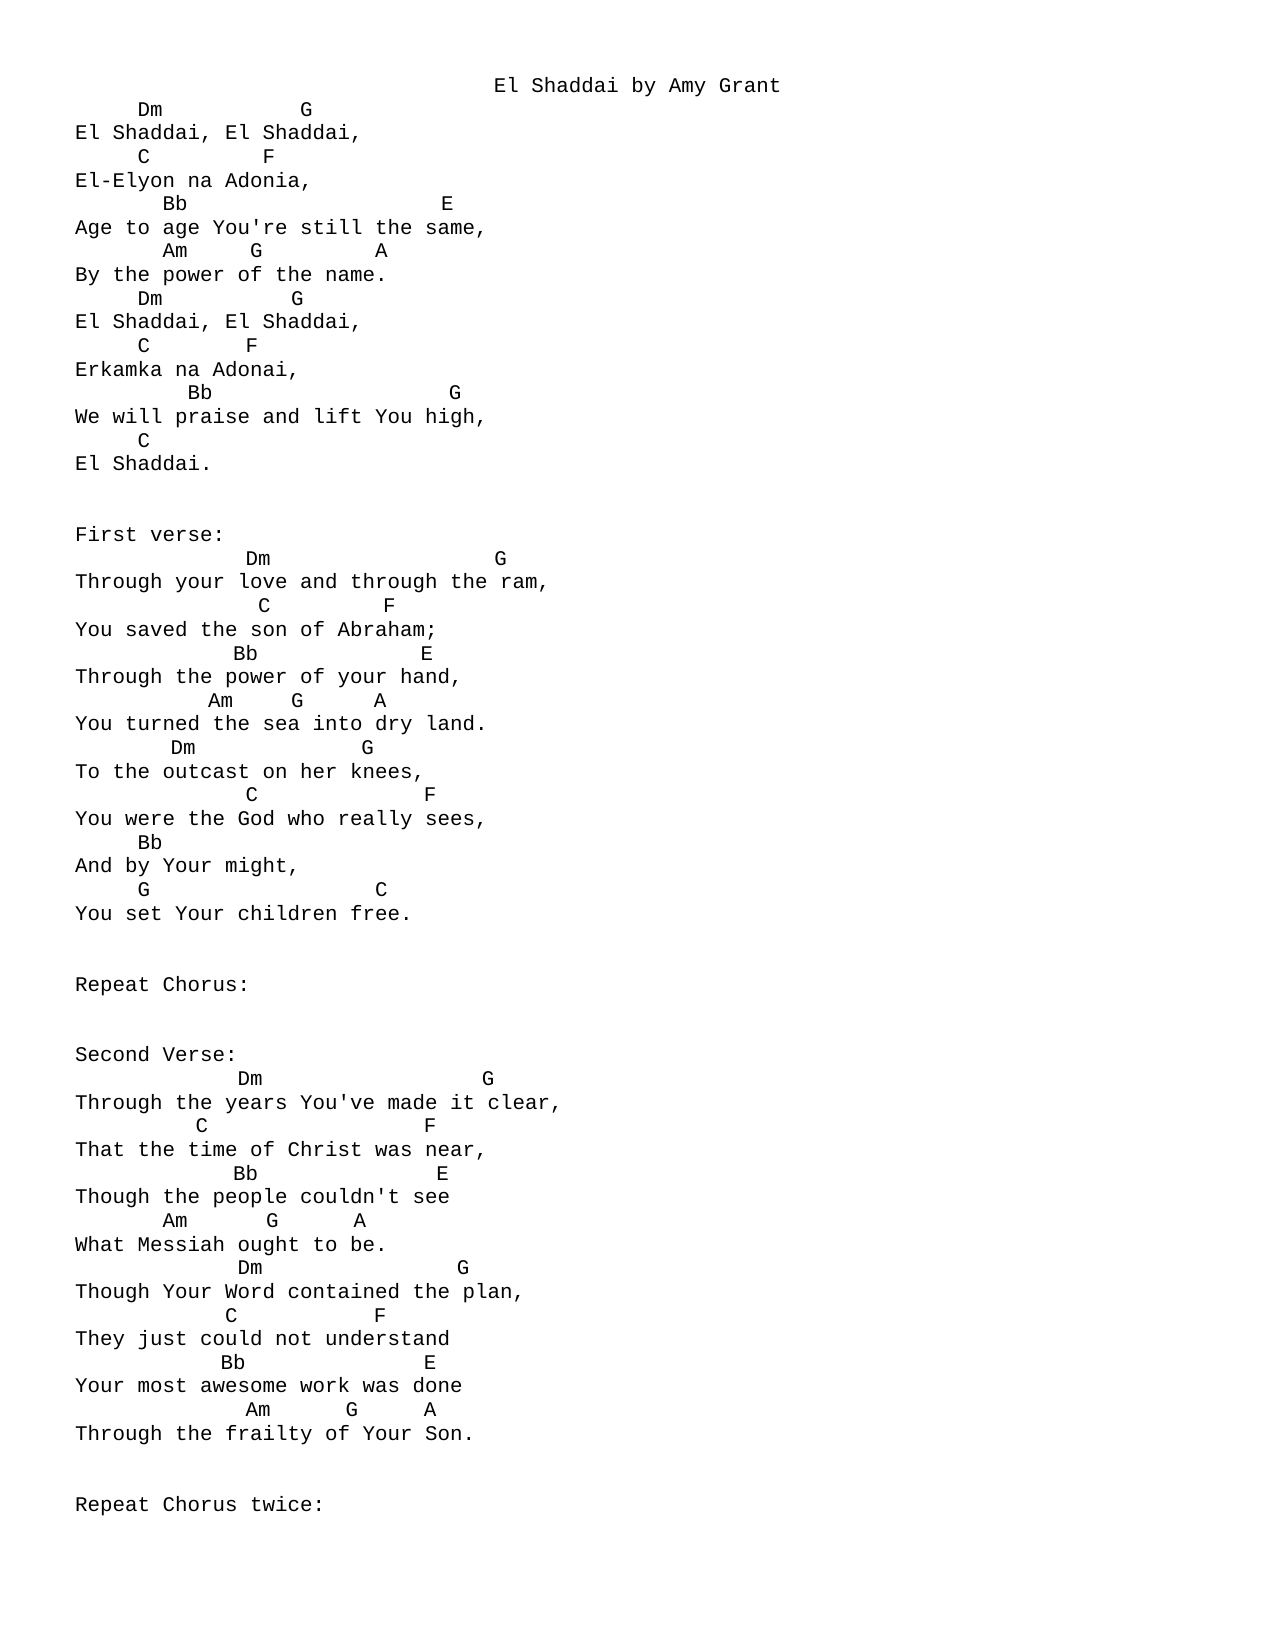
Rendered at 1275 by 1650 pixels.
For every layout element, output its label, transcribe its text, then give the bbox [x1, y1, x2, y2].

text El-Elyon na Adonia, [75, 169, 1200, 193]
text We will praise and lift You high, [75, 406, 1200, 430]
text Am G A [75, 1399, 1200, 1423]
text That the time of Christ was near, [75, 1139, 1200, 1163]
text Erkamka na Adonai, [75, 359, 1200, 382]
text El Shaddai by Amy Grant [75, 75, 1200, 99]
text Am G A [75, 241, 1200, 264]
text Am G A [75, 690, 1200, 713]
text You set Your children free. [75, 903, 1200, 926]
text By the power of the name. [75, 264, 1200, 288]
text Dm G [75, 1257, 1200, 1281]
text El Shaddai, El Shaddai, [75, 122, 1200, 146]
text You turned the sea into dry land. [75, 713, 1200, 737]
text What Messiah ought to be. [75, 1234, 1200, 1257]
text Bb E [75, 1352, 1200, 1376]
text Repeat Chorus twice: [75, 1494, 1200, 1517]
text Though the people couldn't see [75, 1186, 1200, 1210]
text Bb E [75, 1163, 1200, 1186]
text Dm G [75, 99, 1200, 122]
text First verse: [75, 524, 1200, 548]
text Though Your Word contained the plan, [75, 1281, 1200, 1304]
text C [75, 430, 1200, 453]
text And by Your might, [75, 855, 1200, 879]
text Bb [75, 832, 1200, 855]
text Dm G [75, 737, 1200, 761]
text C F [75, 595, 1200, 619]
text Dm G [75, 1068, 1200, 1092]
text Repeat Chorus: [75, 973, 1200, 997]
text They just could not understand [75, 1328, 1200, 1352]
text You saved the son of Abraham; [75, 619, 1200, 642]
text C F [75, 146, 1200, 169]
text Second Verse: [75, 1044, 1200, 1068]
text Bb E [75, 642, 1200, 666]
text C F [75, 1304, 1200, 1328]
text El Shaddai, El Shaddai, [75, 311, 1200, 335]
text C F [75, 784, 1200, 808]
text Age to age You're still the same, [75, 217, 1200, 241]
text Dm G [75, 548, 1200, 572]
text Bb E [75, 193, 1200, 217]
text Your most awesome work was done [75, 1376, 1200, 1399]
text You were the God who really sees, [75, 808, 1200, 832]
text C F [75, 1115, 1200, 1139]
text C F [75, 335, 1200, 359]
text Through the power of your hand, [75, 666, 1200, 690]
text Through your love and through the ram, [75, 572, 1200, 595]
text To the outcast on her knees, [75, 761, 1200, 784]
text Am G A [75, 1210, 1200, 1234]
text G C [75, 879, 1200, 903]
text Bb G [75, 382, 1200, 406]
text Dm G [75, 288, 1200, 311]
text Through the years You've made it clear, [75, 1092, 1200, 1115]
text Through the frailty of Your Son. [75, 1423, 1200, 1446]
text El Shaddai. [75, 453, 1200, 477]
